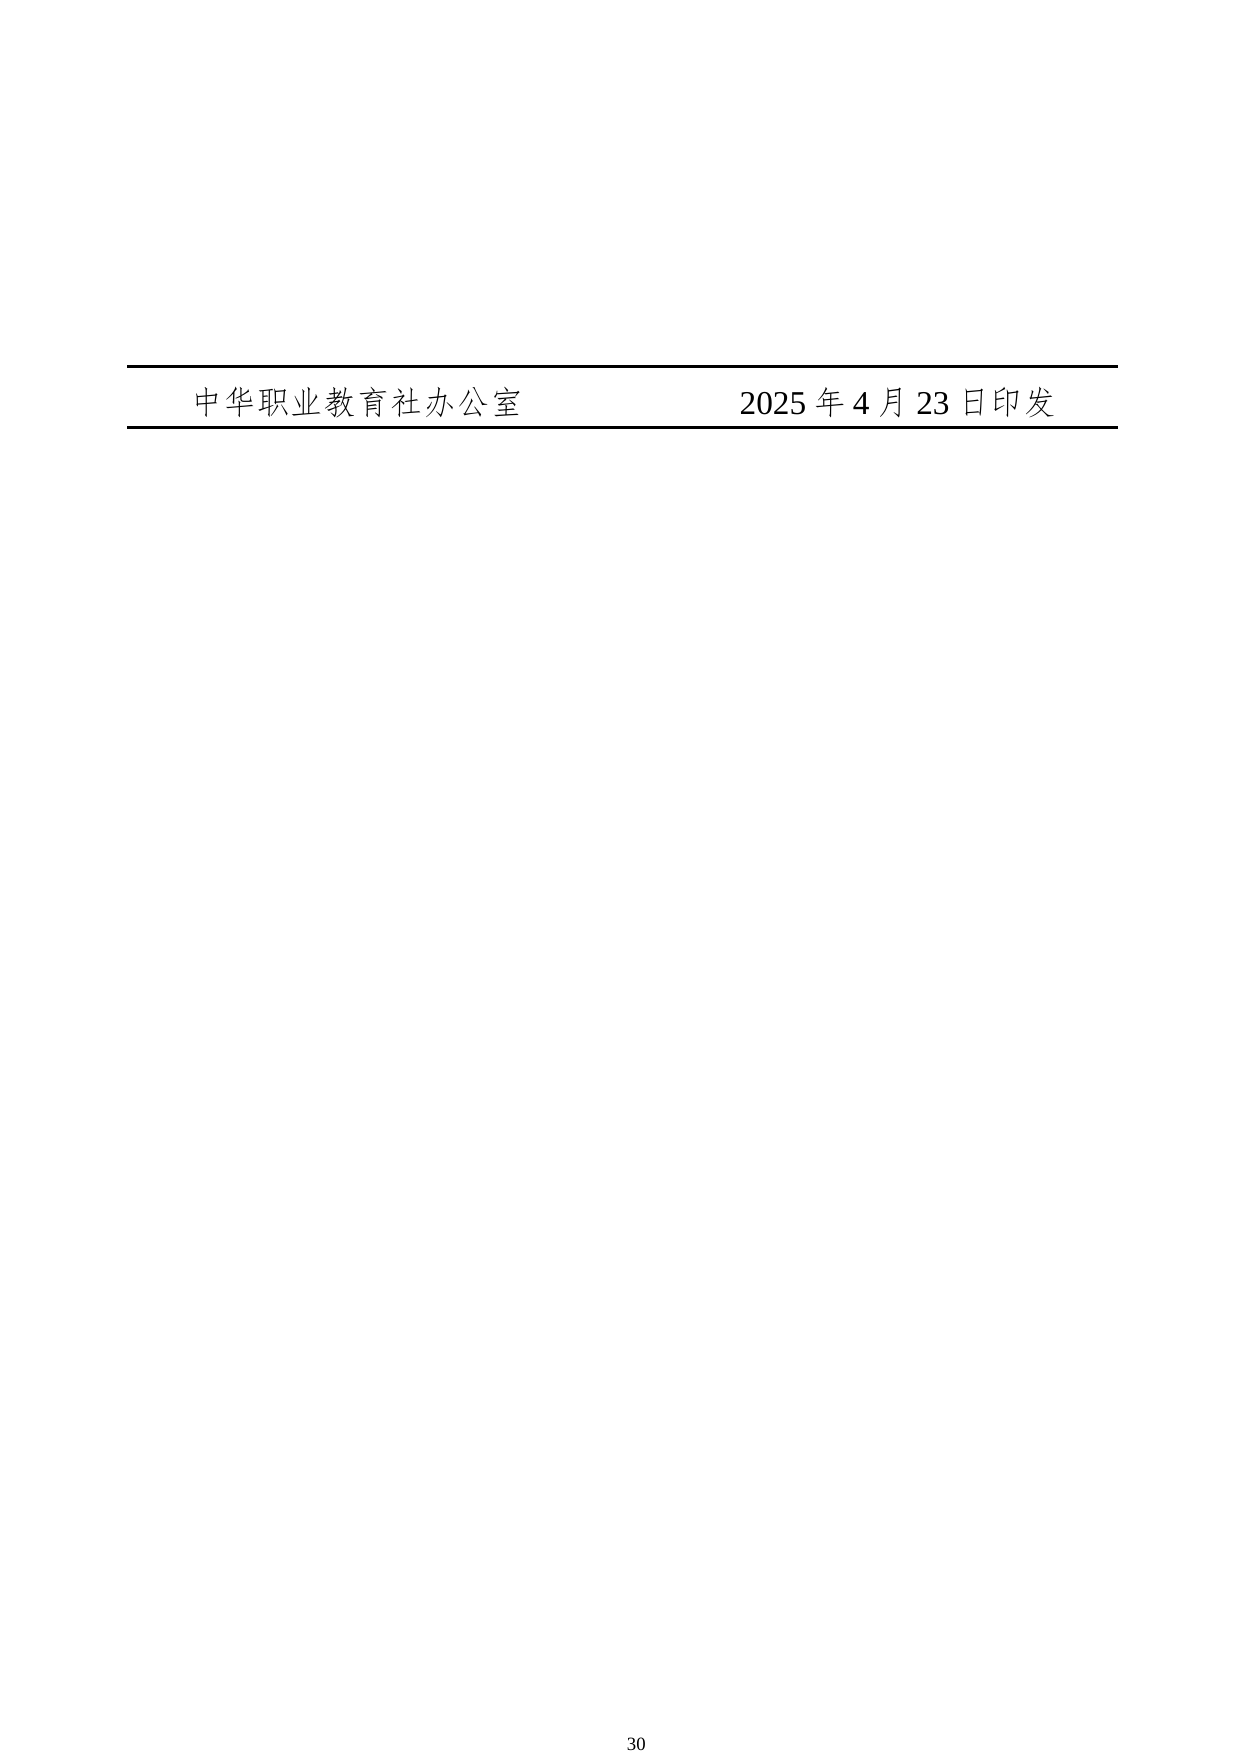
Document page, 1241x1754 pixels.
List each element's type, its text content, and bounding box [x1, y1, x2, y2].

table_header 中华职业教育社办公室 2025年4月23日印发 [127, 368, 1118, 426]
